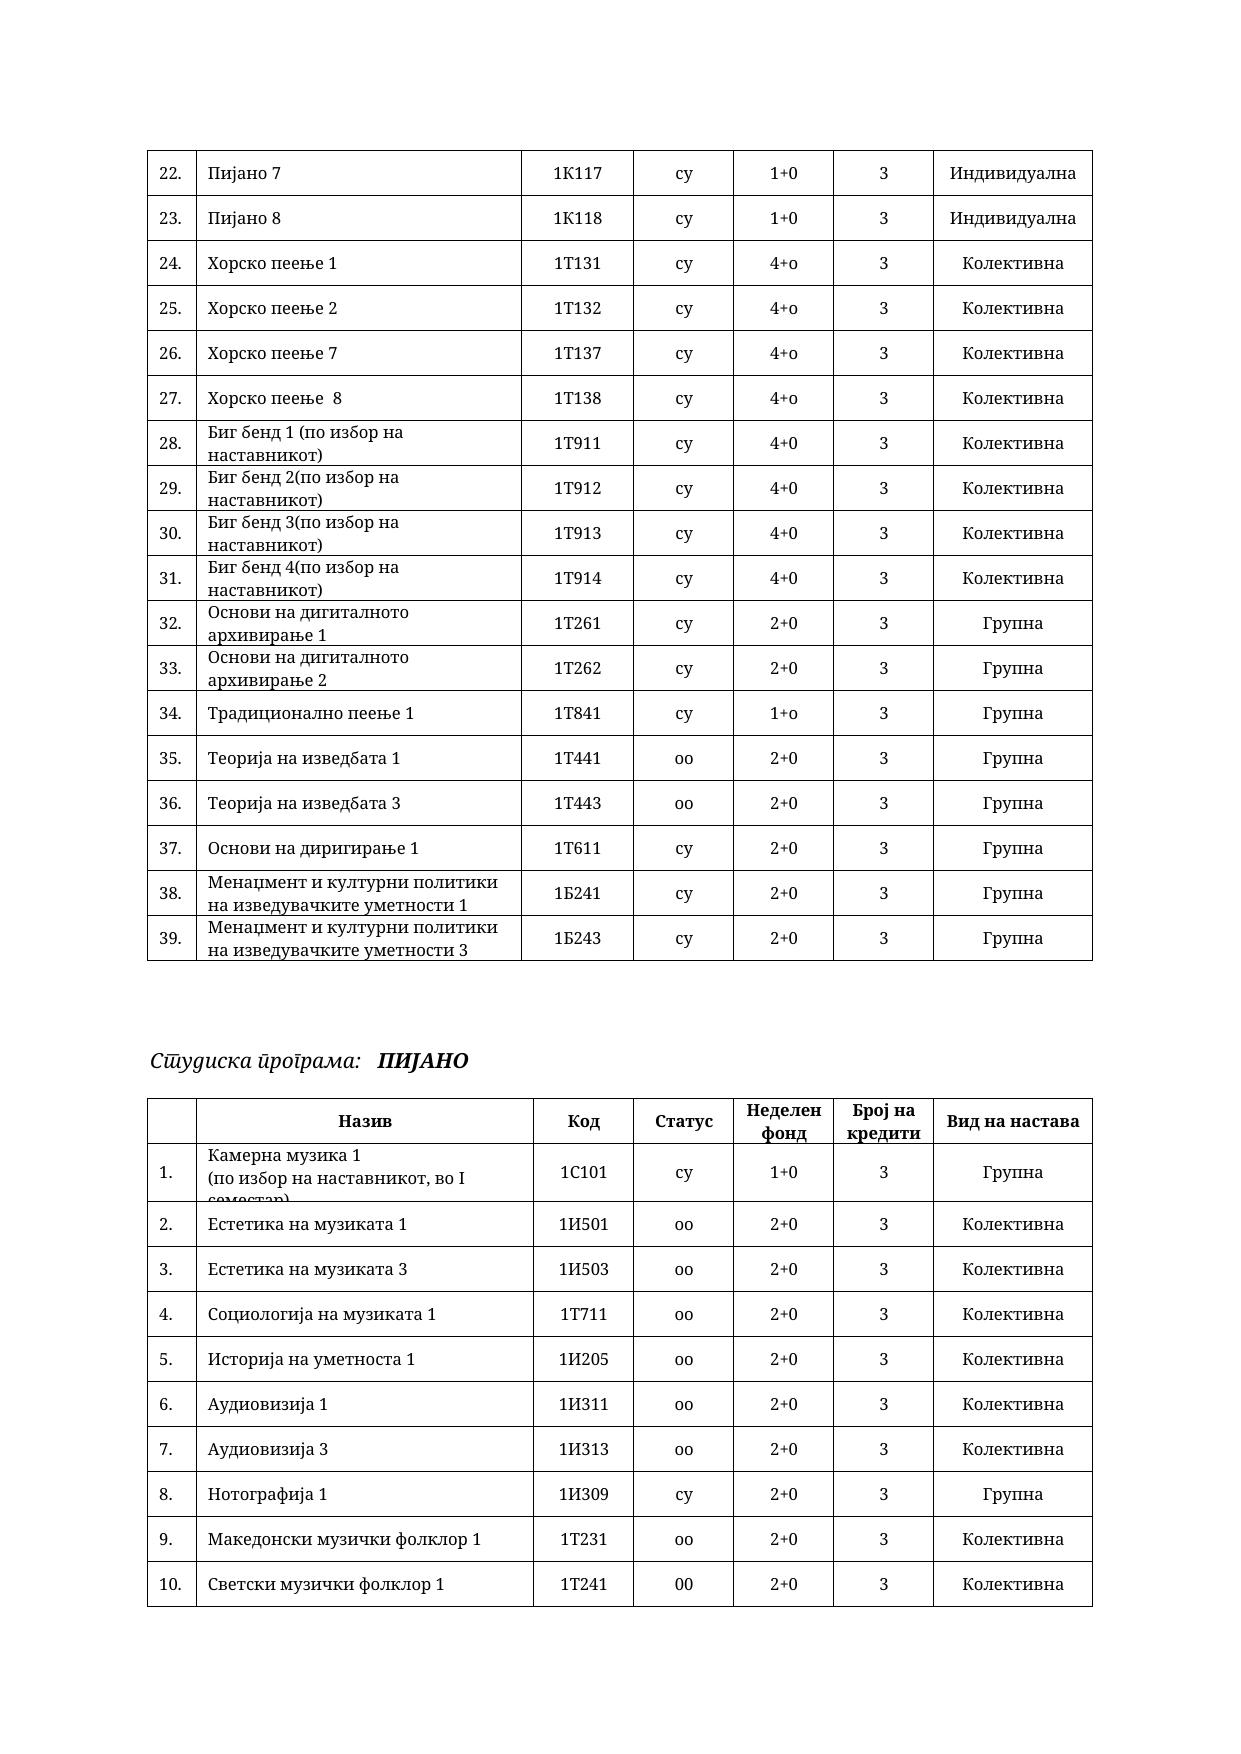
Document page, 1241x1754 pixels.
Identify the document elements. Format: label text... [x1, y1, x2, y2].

table_cell Колективна [934, 241, 1092, 285]
table_cell 4+0 [734, 556, 833, 600]
table_cell 3 [834, 331, 933, 375]
table_cell Колективна [934, 1247, 1092, 1291]
table_cell Естетика на музиката 3 [197, 1247, 533, 1291]
table_cell 1Т241 [534, 1562, 633, 1606]
table_cell су [634, 241, 733, 285]
table_cell 1Т131 [522, 241, 633, 285]
table_cell 1Б243 [522, 916, 633, 960]
table_cell Пијано 8 [197, 196, 521, 240]
table_cell [148, 691, 196, 735]
table_cell Основи на дигиталното архивирање 2 [197, 646, 521, 690]
table_cell 2+0 [734, 871, 833, 915]
table_cell Хорско пеење 8 [197, 376, 521, 420]
table_cell 1К118 [522, 196, 633, 240]
table_cell су [634, 601, 733, 645]
table_cell оо [634, 1517, 733, 1561]
table_cell 3 [834, 916, 933, 960]
table_cell [148, 466, 196, 510]
table_cell Основи на дигиталното архивирање 1 [197, 601, 521, 645]
table_cell су [634, 871, 733, 915]
table_cell [148, 1202, 196, 1246]
table_cell су [634, 376, 733, 420]
table_cell 4+о [734, 376, 833, 420]
table_cell оо [634, 1292, 733, 1336]
table_cell Хорско пеење 7 [197, 331, 521, 375]
table_header Статус [634, 1099, 733, 1142]
table_cell Групна [934, 691, 1092, 735]
table_cell Групна [934, 601, 1092, 645]
table_cell 3 [834, 286, 933, 330]
table_cell [148, 736, 196, 780]
table_cell 3 [834, 871, 933, 915]
table_cell Колективна [934, 1202, 1092, 1246]
table_cell 3 [834, 826, 933, 870]
table_cell Светски музички фолклор 1 [197, 1562, 533, 1606]
table_cell Пијано 7 [197, 151, 521, 195]
table_cell оо [634, 1382, 733, 1426]
table_cell 4+0 [734, 511, 833, 555]
table_cell [148, 241, 196, 285]
table_cell 3 [834, 556, 933, 600]
table_cell су [634, 916, 733, 960]
table_cell оо [634, 1202, 733, 1246]
table_cell 1Т841 [522, 691, 633, 735]
table_cell 1Т262 [522, 646, 633, 690]
table_cell [148, 916, 196, 960]
table_cell Групна [934, 781, 1092, 825]
table_cell [148, 331, 196, 375]
table_cell Индивидуална [934, 151, 1092, 195]
table_cell 1+0 [734, 1144, 833, 1201]
table_cell 1И501 [534, 1202, 633, 1246]
table_cell су [634, 151, 733, 195]
table_cell 2+0 [734, 826, 833, 870]
table_cell 2+0 [734, 1562, 833, 1606]
table_cell 3 [834, 1517, 933, 1561]
table_cell су [634, 196, 733, 240]
table_cell Колективна [934, 466, 1092, 510]
table_cell 1+0 [734, 196, 833, 240]
table_header [148, 1099, 196, 1142]
table_header Код [534, 1099, 633, 1142]
table_cell 1И309 [534, 1472, 633, 1516]
table_cell [148, 871, 196, 915]
table_cell Биг бенд 4(по избор на наставникот) [197, 556, 521, 600]
table_cell Индивидуална [934, 196, 1092, 240]
table_cell 3 [834, 1247, 933, 1291]
table_cell 1И503 [534, 1247, 633, 1291]
table_cell 2+0 [734, 736, 833, 780]
table_cell 2+0 [734, 916, 833, 960]
table_cell 3 [834, 1382, 933, 1426]
table_cell Групна [934, 646, 1092, 690]
table_cell Колективна [934, 1517, 1092, 1561]
table_cell 4+0 [734, 466, 833, 510]
table_cell су [634, 331, 733, 375]
table_cell [148, 1144, 196, 1201]
table_cell Менаџмент и културни политики на изведувачките уметности 3 [197, 916, 521, 960]
table_cell су [634, 1472, 733, 1516]
table_cell 3 [834, 1472, 933, 1516]
table_cell 2+0 [734, 601, 833, 645]
table_cell 2+0 [734, 1337, 833, 1381]
table_cell 2+0 [734, 1472, 833, 1516]
table_cell 1И205 [534, 1337, 633, 1381]
table_cell су [634, 466, 733, 510]
table_cell 1С101 [534, 1144, 633, 1201]
table_cell 2+0 [734, 1427, 833, 1471]
table_cell 2+0 [734, 1382, 833, 1426]
table_cell [148, 826, 196, 870]
table_cell 3 [834, 691, 933, 735]
table_cell Традиционално пеење 1 [197, 691, 521, 735]
table_cell [148, 646, 196, 690]
table_cell 1Т611 [522, 826, 633, 870]
table_cell 3 [834, 466, 933, 510]
table_cell Хорско пеење 1 [197, 241, 521, 285]
table_cell [148, 1427, 196, 1471]
table_cell Групна [934, 1144, 1092, 1201]
table_cell Аудиовизија 3 [197, 1427, 533, 1471]
table_cell Колективна [934, 1562, 1092, 1606]
table_cell Естетика на музиката 1 [197, 1202, 533, 1246]
text Студиска програма: ПИЈАНО [150, 1046, 1090, 1075]
table_cell Биг бенд 1 (по избор на наставникот) [197, 421, 521, 465]
table_cell [148, 1337, 196, 1381]
table_cell 3 [834, 511, 933, 555]
table_cell 1Т443 [522, 781, 633, 825]
table_cell 3 [834, 1202, 933, 1246]
table_cell 1Т138 [522, 376, 633, 420]
table_cell 3 [834, 781, 933, 825]
table_cell 3 [834, 376, 933, 420]
table_cell 1Т912 [522, 466, 633, 510]
table_cell Колективна [934, 376, 1092, 420]
table_cell 4+0 [734, 421, 833, 465]
table_cell су [634, 826, 733, 870]
table_cell Нотографија 1 [197, 1472, 533, 1516]
table_cell Македонски музички фолклор 1 [197, 1517, 533, 1561]
table_cell [148, 781, 196, 825]
table_cell [148, 151, 196, 195]
table_cell [148, 1382, 196, 1426]
table_cell Колективна [934, 556, 1092, 600]
table_cell 3 [834, 421, 933, 465]
table_cell Социологија на музиката 1 [197, 1292, 533, 1336]
table_cell [148, 286, 196, 330]
table_cell 3 [834, 1292, 933, 1336]
table_cell Колективна [934, 1337, 1092, 1381]
table_cell су [634, 511, 733, 555]
table_cell Групна [934, 871, 1092, 915]
table_cell су [634, 421, 733, 465]
table_cell [148, 376, 196, 420]
table_cell 1+о [734, 691, 833, 735]
table_cell [148, 196, 196, 240]
table_cell [148, 421, 196, 465]
table_cell 1Т914 [522, 556, 633, 600]
table_cell [148, 601, 196, 645]
table_cell 2+0 [734, 646, 833, 690]
table_cell Биг бенд 3(по избор на наставникот) [197, 511, 521, 555]
table_cell оо [634, 1337, 733, 1381]
table_cell 1И313 [534, 1427, 633, 1471]
table_cell 1К117 [522, 151, 633, 195]
table_cell 4+о [734, 241, 833, 285]
table_cell 1Т911 [522, 421, 633, 465]
table_cell 1Т441 [522, 736, 633, 780]
table_cell Колективна [934, 511, 1092, 555]
table_cell Историја на уметноста 1 [197, 1337, 533, 1381]
table_cell Теорија на изведбата 1 [197, 736, 521, 780]
table_cell су [634, 286, 733, 330]
table_header Неделен фонд [734, 1099, 833, 1142]
table_cell [148, 556, 196, 600]
table_cell Основи на диригирање 1 [197, 826, 521, 870]
table_cell су [634, 691, 733, 735]
table_cell 1Т137 [522, 331, 633, 375]
table_cell Колективна [934, 331, 1092, 375]
table_cell Камерна музика 1 (по избор на наставникот, во I семестар) [197, 1144, 533, 1201]
table_cell 1Т132 [522, 286, 633, 330]
table_cell 1Б241 [522, 871, 633, 915]
table_cell 2+0 [734, 781, 833, 825]
table_cell 3 [834, 736, 933, 780]
table_cell Аудиовизија 1 [197, 1382, 533, 1426]
table_cell Биг бенд 2(по избор на наставникот) [197, 466, 521, 510]
table_cell Колективна [934, 1292, 1092, 1336]
table_cell Колективна [934, 421, 1092, 465]
table_cell су [634, 1144, 733, 1201]
table_cell 2+0 [734, 1292, 833, 1336]
table_cell Теорија на изведбата 3 [197, 781, 521, 825]
table_cell 3 [834, 1144, 933, 1201]
table_cell Групна [934, 736, 1092, 780]
table_cell [148, 511, 196, 555]
table_cell 1Т261 [522, 601, 633, 645]
table_cell су [634, 556, 733, 600]
table_cell 3 [834, 646, 933, 690]
table_cell Групна [934, 1472, 1092, 1516]
table_header Број на кредити [834, 1099, 933, 1142]
table_cell оо [634, 736, 733, 780]
table_cell 2+0 [734, 1517, 833, 1561]
table_cell 1Т231 [534, 1517, 633, 1561]
table_cell Менаџмент и културни политики на изведувачките уметности 1 [197, 871, 521, 915]
table_cell 00 [634, 1562, 733, 1606]
table_cell [148, 1562, 196, 1606]
table_cell су [634, 646, 733, 690]
table_cell [148, 1292, 196, 1336]
table_cell Колективна [934, 286, 1092, 330]
table_cell 3 [834, 1337, 933, 1381]
table_cell 2+0 [734, 1202, 833, 1246]
table_cell оо [634, 1427, 733, 1471]
table_cell Групна [934, 826, 1092, 870]
table_cell 2+0 [734, 1247, 833, 1291]
table_cell 3 [834, 601, 933, 645]
table_cell 1+0 [734, 151, 833, 195]
table_cell Хорско пеење 2 [197, 286, 521, 330]
table_header Назив [197, 1099, 533, 1142]
table_header Вид на настава [934, 1099, 1092, 1142]
table_cell оо [634, 1247, 733, 1291]
table_cell [148, 1472, 196, 1516]
table_cell 1Т913 [522, 511, 633, 555]
table_cell 3 [834, 1427, 933, 1471]
table_cell 4+о [734, 331, 833, 375]
table_cell 3 [834, 151, 933, 195]
table_cell 3 [834, 241, 933, 285]
table_cell [148, 1517, 196, 1561]
table_cell оо [634, 781, 733, 825]
table_cell Групна [934, 916, 1092, 960]
table_cell 4+о [734, 286, 833, 330]
table_cell Колективна [934, 1382, 1092, 1426]
table_cell 1Т711 [534, 1292, 633, 1336]
table_cell 3 [834, 196, 933, 240]
table_cell 1И311 [534, 1382, 633, 1426]
table_cell Колективна [934, 1427, 1092, 1471]
table_cell 3 [834, 1562, 933, 1606]
table_cell [148, 1247, 196, 1291]
